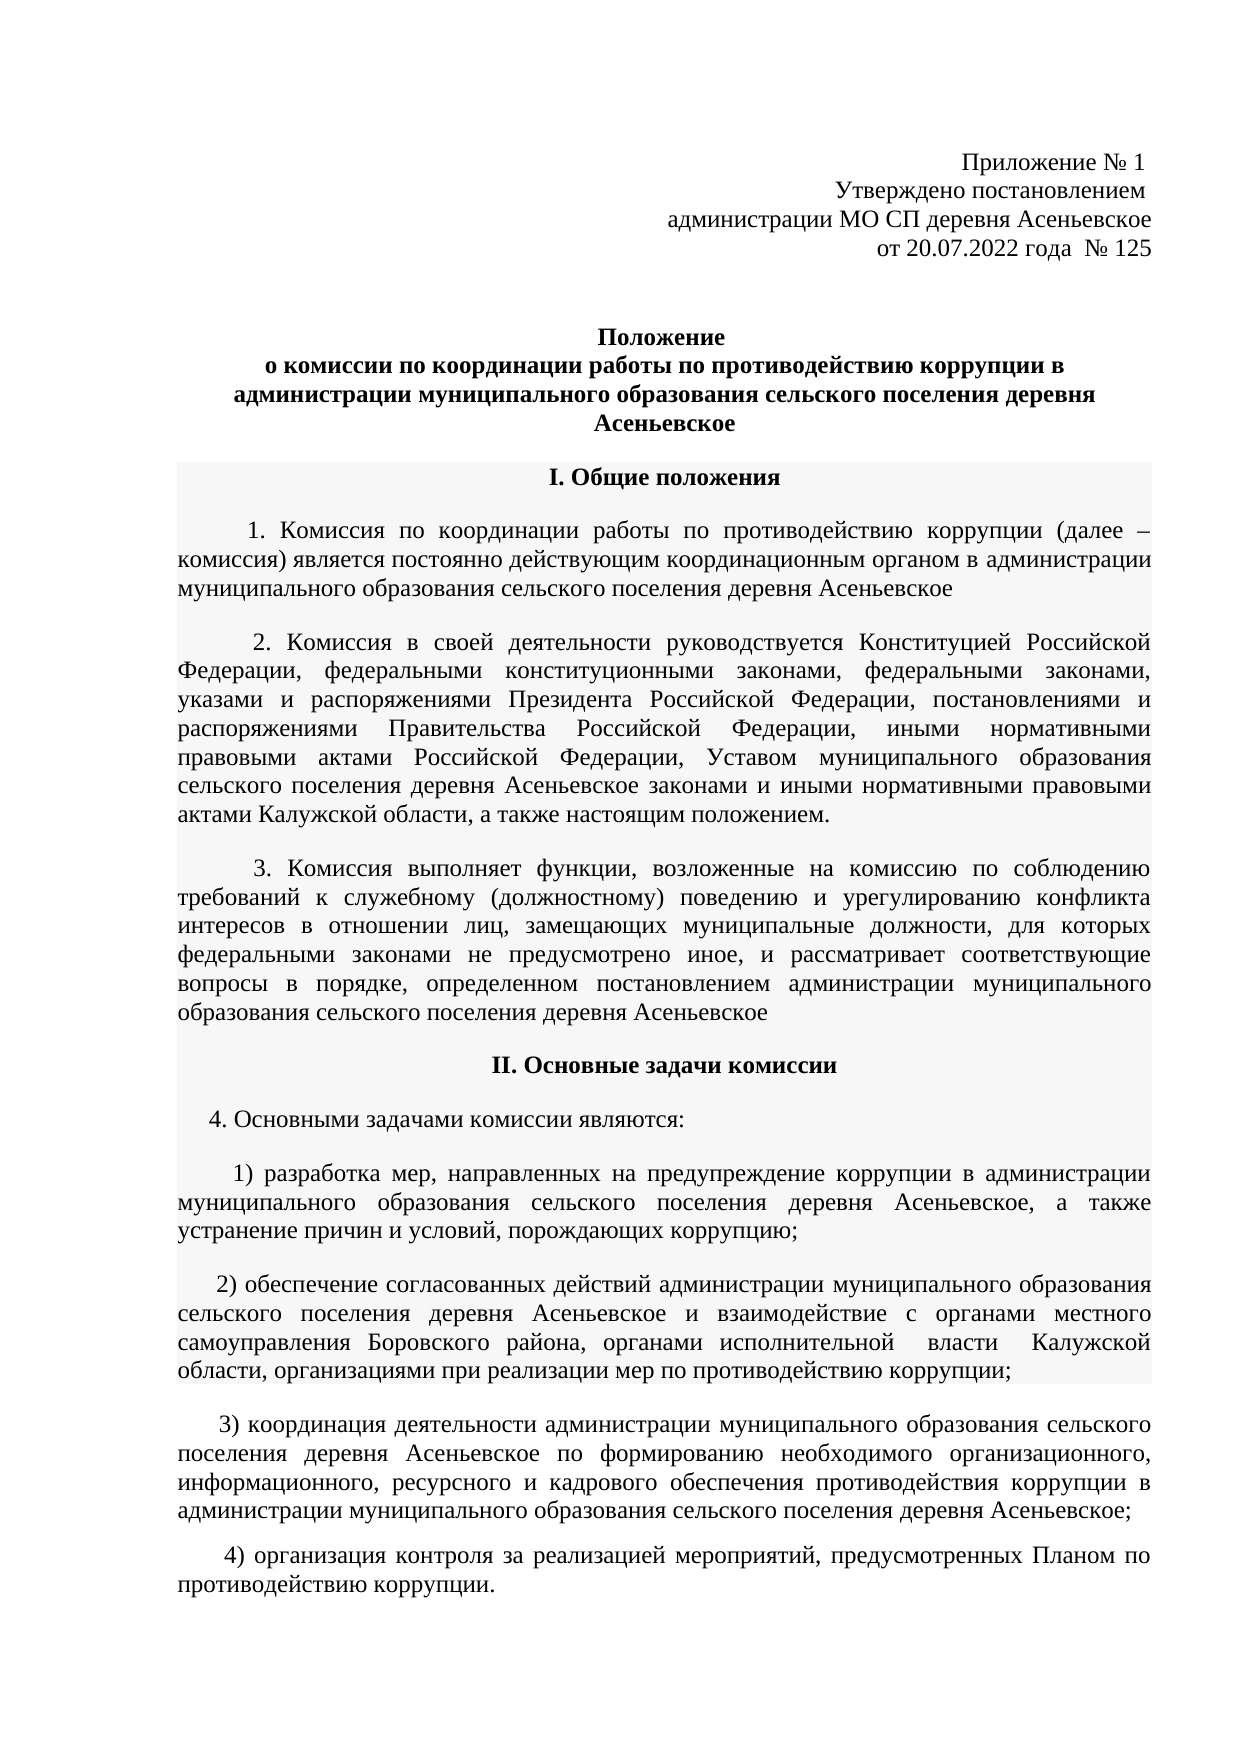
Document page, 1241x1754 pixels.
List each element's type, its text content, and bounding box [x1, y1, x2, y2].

text 2) обеспечение согласованных действий администрации муниципального образования сельского поселения деревня Асеньевское и взаимодействие с органами местного самоуправления Боровского района, органами исполнительной власти Калужской области, организациями при реализации мер по противодействию коррупции; [177, 1269, 1152, 1384]
text 4. Основными задачами комиссии являются: [177, 1104, 1152, 1133]
text 4) организация контроля за реализацией мероприятий, предусмотренных Планом по противодействию коррупции. [177, 1540, 1152, 1597]
text 3. Комиссия выполняет функции, возложенные на комиссию по соблюдению требований к служебному (должностному) поведению и урегулированию конфликта интересов в отношении лиц, замещающих муниципальные должности, для которых федеральными законами не предусмотрено иное, и рассматривает соответствующие вопросы в порядке, определенном постановлением администрации муниципального образования сельского поселения деревня Асеньевское [177, 853, 1152, 1026]
text II. Основные задачи комиссии [177, 1051, 1152, 1079]
text 3) координация деятельности администрации муниципального образования сельского поселения деревня Асеньевское по формированию необходимого организационного, информационного, ресурсного и кадрового обеспечения противодействия коррупции в администрации муниципального образования сельского поселения деревня Асеньевское; [177, 1409, 1152, 1524]
text I. Общие положения [177, 462, 1152, 491]
text Положение о комиссии по координации работы по противодействию коррупции в администрации муниципального образования сельского поселения деревня Асеньевское [177, 322, 1152, 437]
text 1. Комиссия по координации работы по противодействию коррупции (далее – комиссия) является постоянно действующим координационным органом в администрации муниципального образования сельского поселения деревня Асеньевское [177, 516, 1152, 602]
text от 20.07.2022 года № 125 [177, 233, 1152, 262]
text 1) разработка мер, направленных на предупреждение коррупции в администрации муниципального образования сельского поселения деревня Асеньевское, а также устранение причин и условий, порождающих коррупцию; [177, 1158, 1152, 1244]
text 2. Комиссия в своей деятельности руководствуется Конституцией Российской Федерации, федеральными конституционными законами, федеральными законами, указами и распоряжениями Президента Российской Федерации, постановлениями и распоряжениями Правительства Российской Федерации, иными нормативными правовыми актами Российской Федерации, Уставом муниципального образования сельского поселения деревня Асеньевское законами и иными нормативными правовыми актами Калужской области, а также настоящим положением. [177, 627, 1152, 828]
text Приложение № 1 Утверждено постановлением администрации МО СП деревня Асеньевское [177, 147, 1152, 233]
